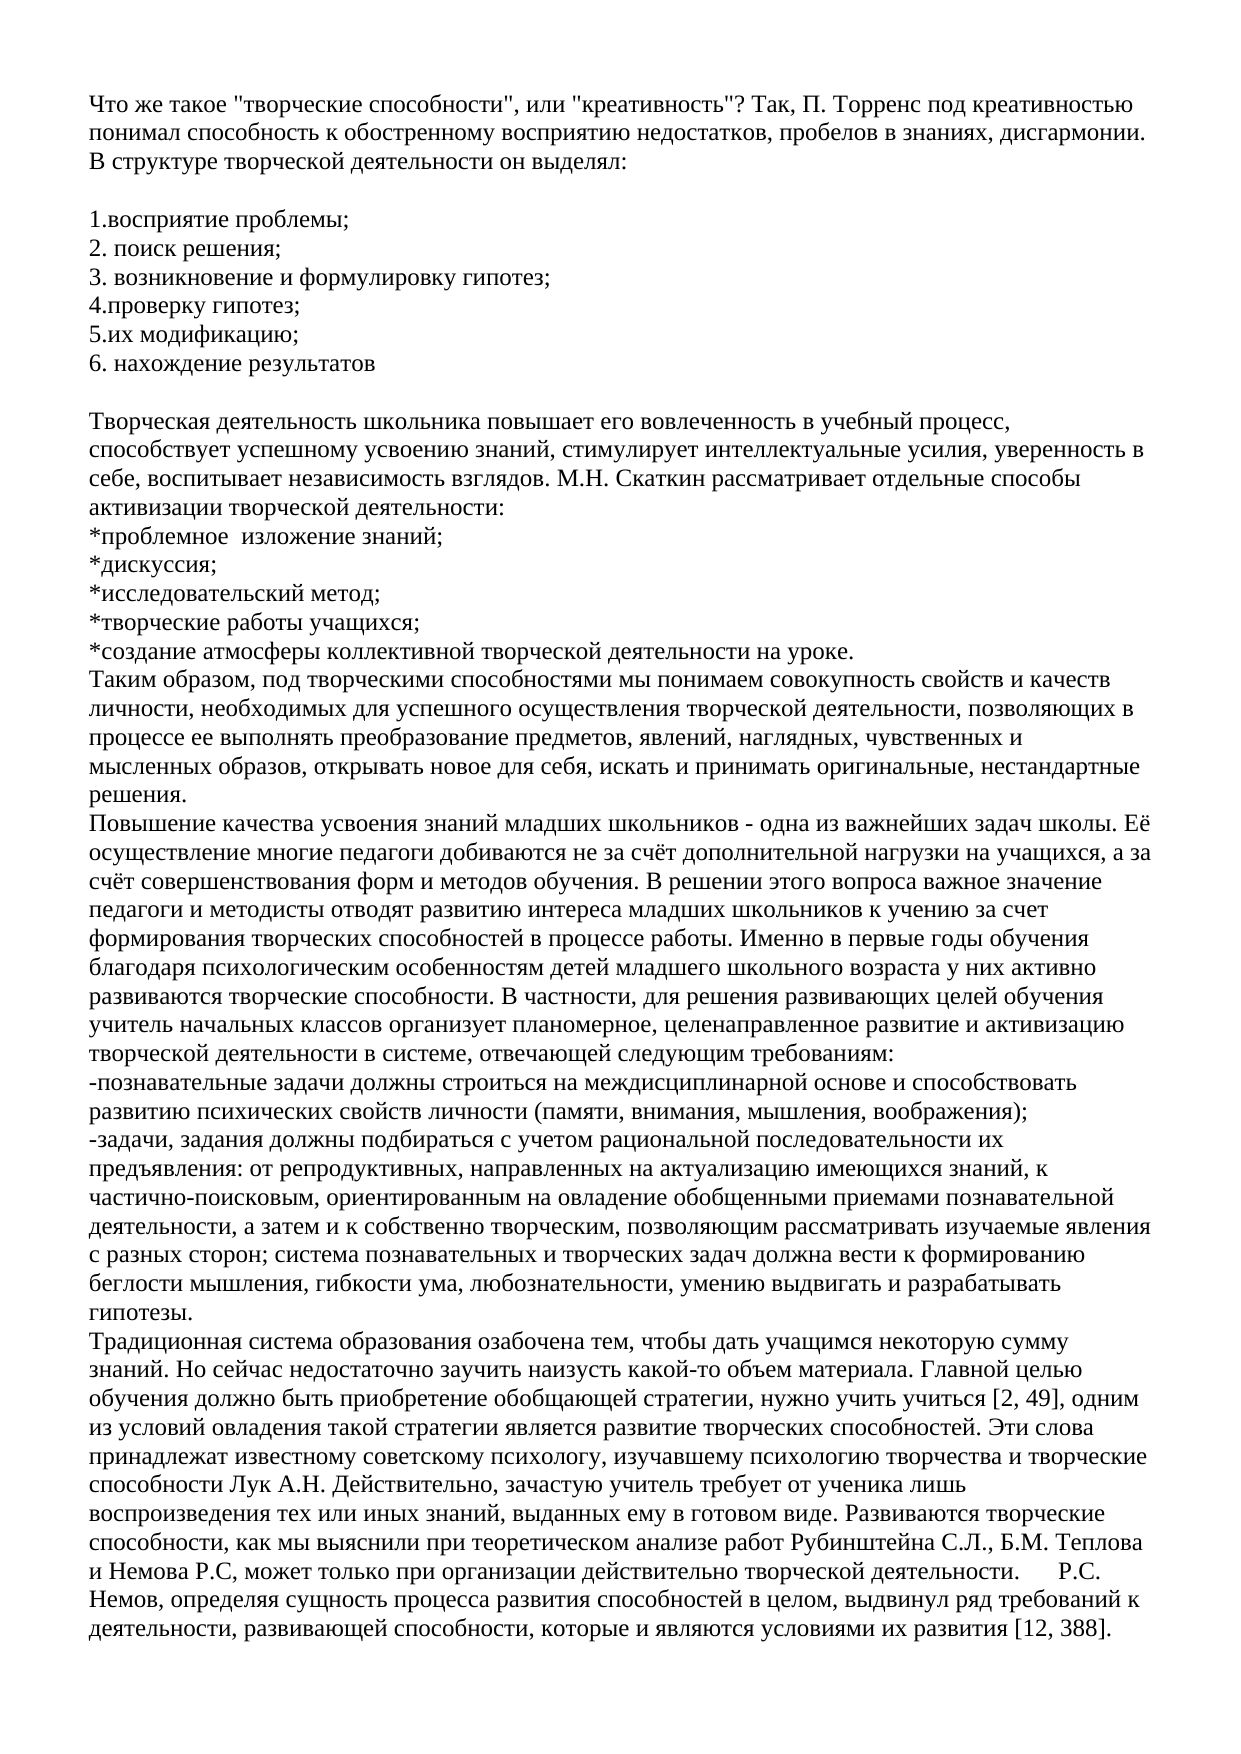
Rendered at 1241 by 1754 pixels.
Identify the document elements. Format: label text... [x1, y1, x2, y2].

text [89, 406, 1152, 1642]
text 1.восприятие проблемы; 2. поиск решения; 3. возникновение и формулировку гипотез; 4.проверку гипотез; 5.их модификацию; 6. нахождение результатов [89, 204, 1152, 377]
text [89, 89, 1152, 175]
